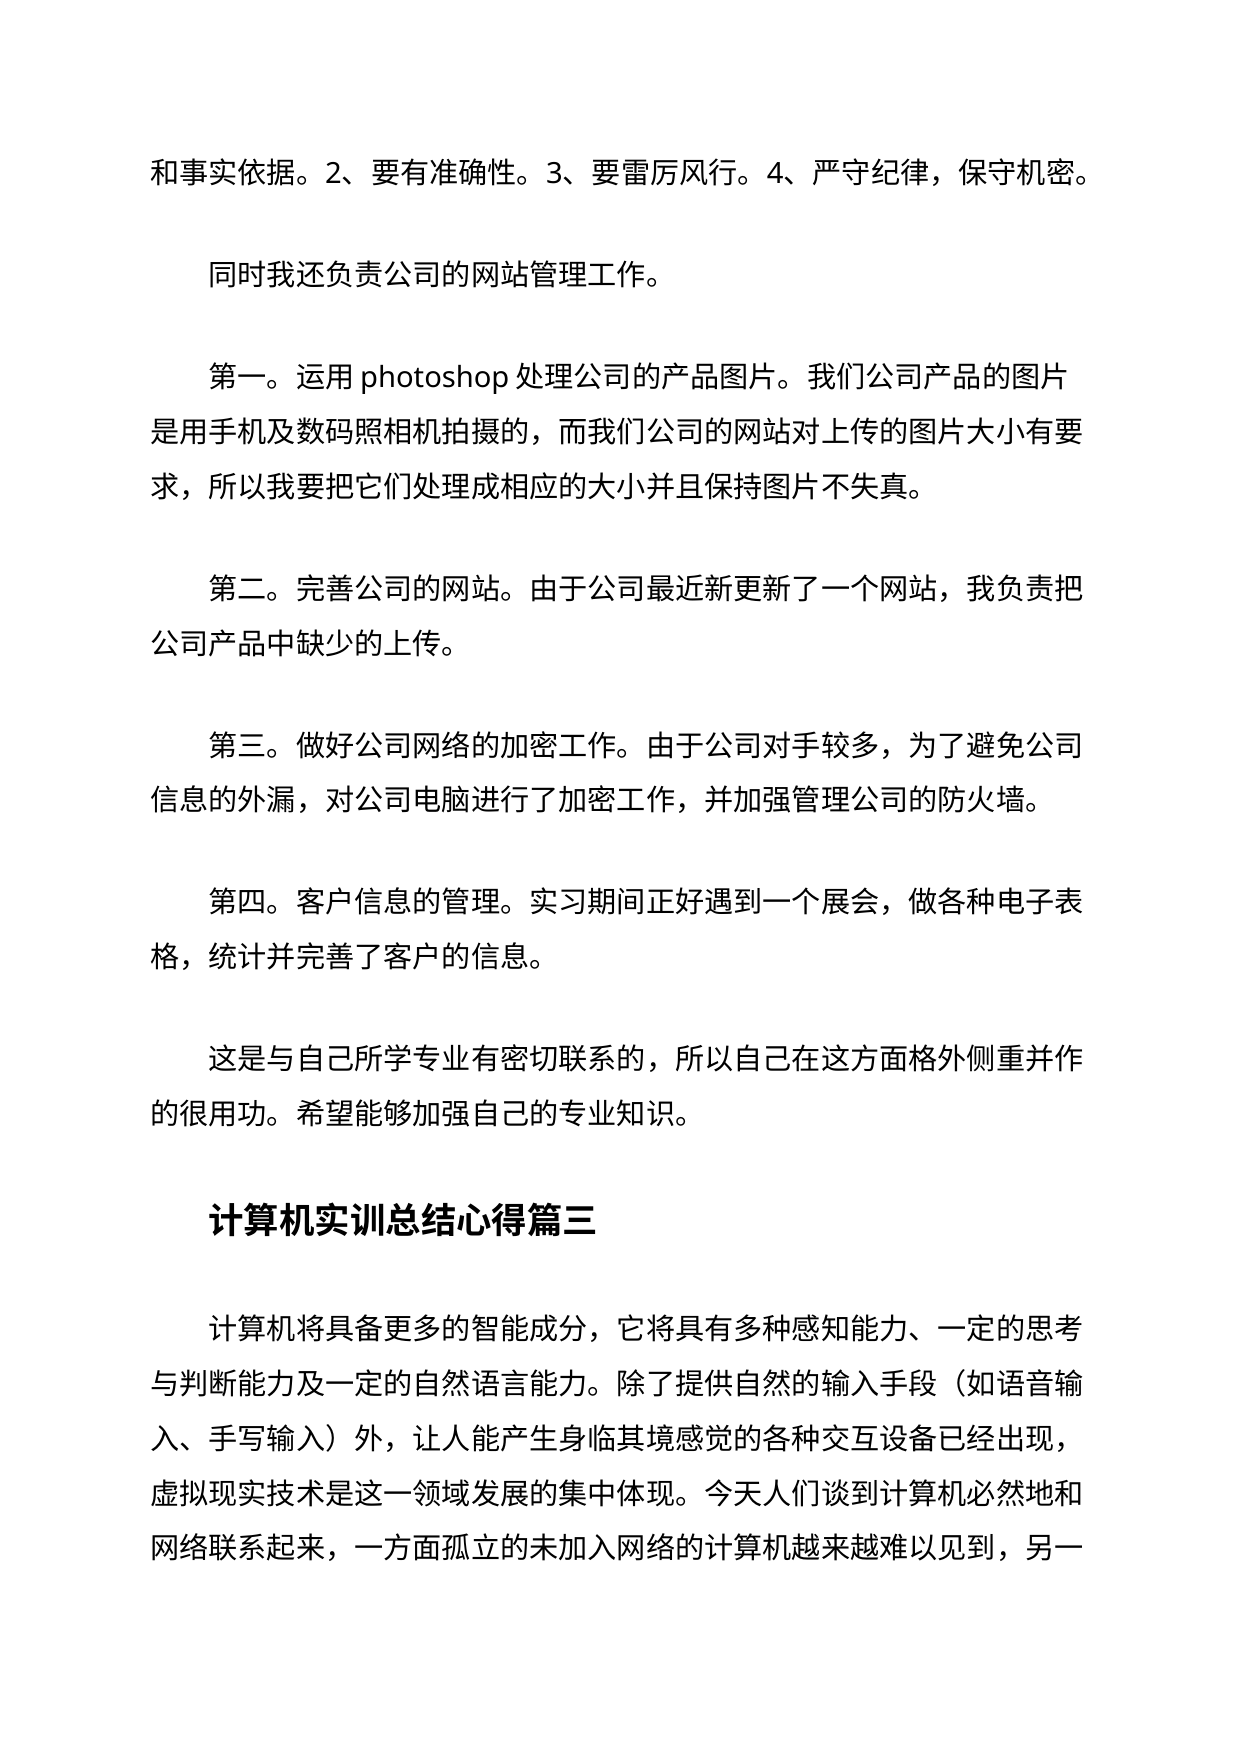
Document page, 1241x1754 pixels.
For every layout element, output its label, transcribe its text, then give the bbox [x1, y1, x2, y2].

text 第一。运用photoshop处理公司的产品图片。我们公司产品的图片是用手机及数码照相机拍摄的，而我们公司的网站对上传的图片大小有要求，所以我要把它们处理成相应的大小并且保持图片不失真。 [150, 354, 1090, 506]
text 第三。做好公司网络的加密工作。由于公司对手较多，为了避免公司信息的外漏，对公司电脑进行了加密工作，并加强管理公司的防火墙。 [150, 722, 1090, 819]
text 计算机实训总结心得篇三 [150, 1192, 1090, 1243]
text 第四。客户信息的管理。实习期间正好遇到一个展会，做各种电子表格，统计并完善了客户的信息。 [150, 879, 1090, 976]
text 同时我还负责公司的网站管理工作。 [150, 252, 1090, 294]
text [150, 150, 1090, 192]
text 第二。完善公司的网站。由于公司最近新更新了一个网站，我负责把公司产品中缺少的上传。 [150, 565, 1090, 663]
text 这是与自己所学专业有密切联系的，所以自己在这方面格外侧重并作的很用功。希望能够加强自己的专业知识。 [150, 1035, 1090, 1133]
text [150, 1306, 1090, 1567]
